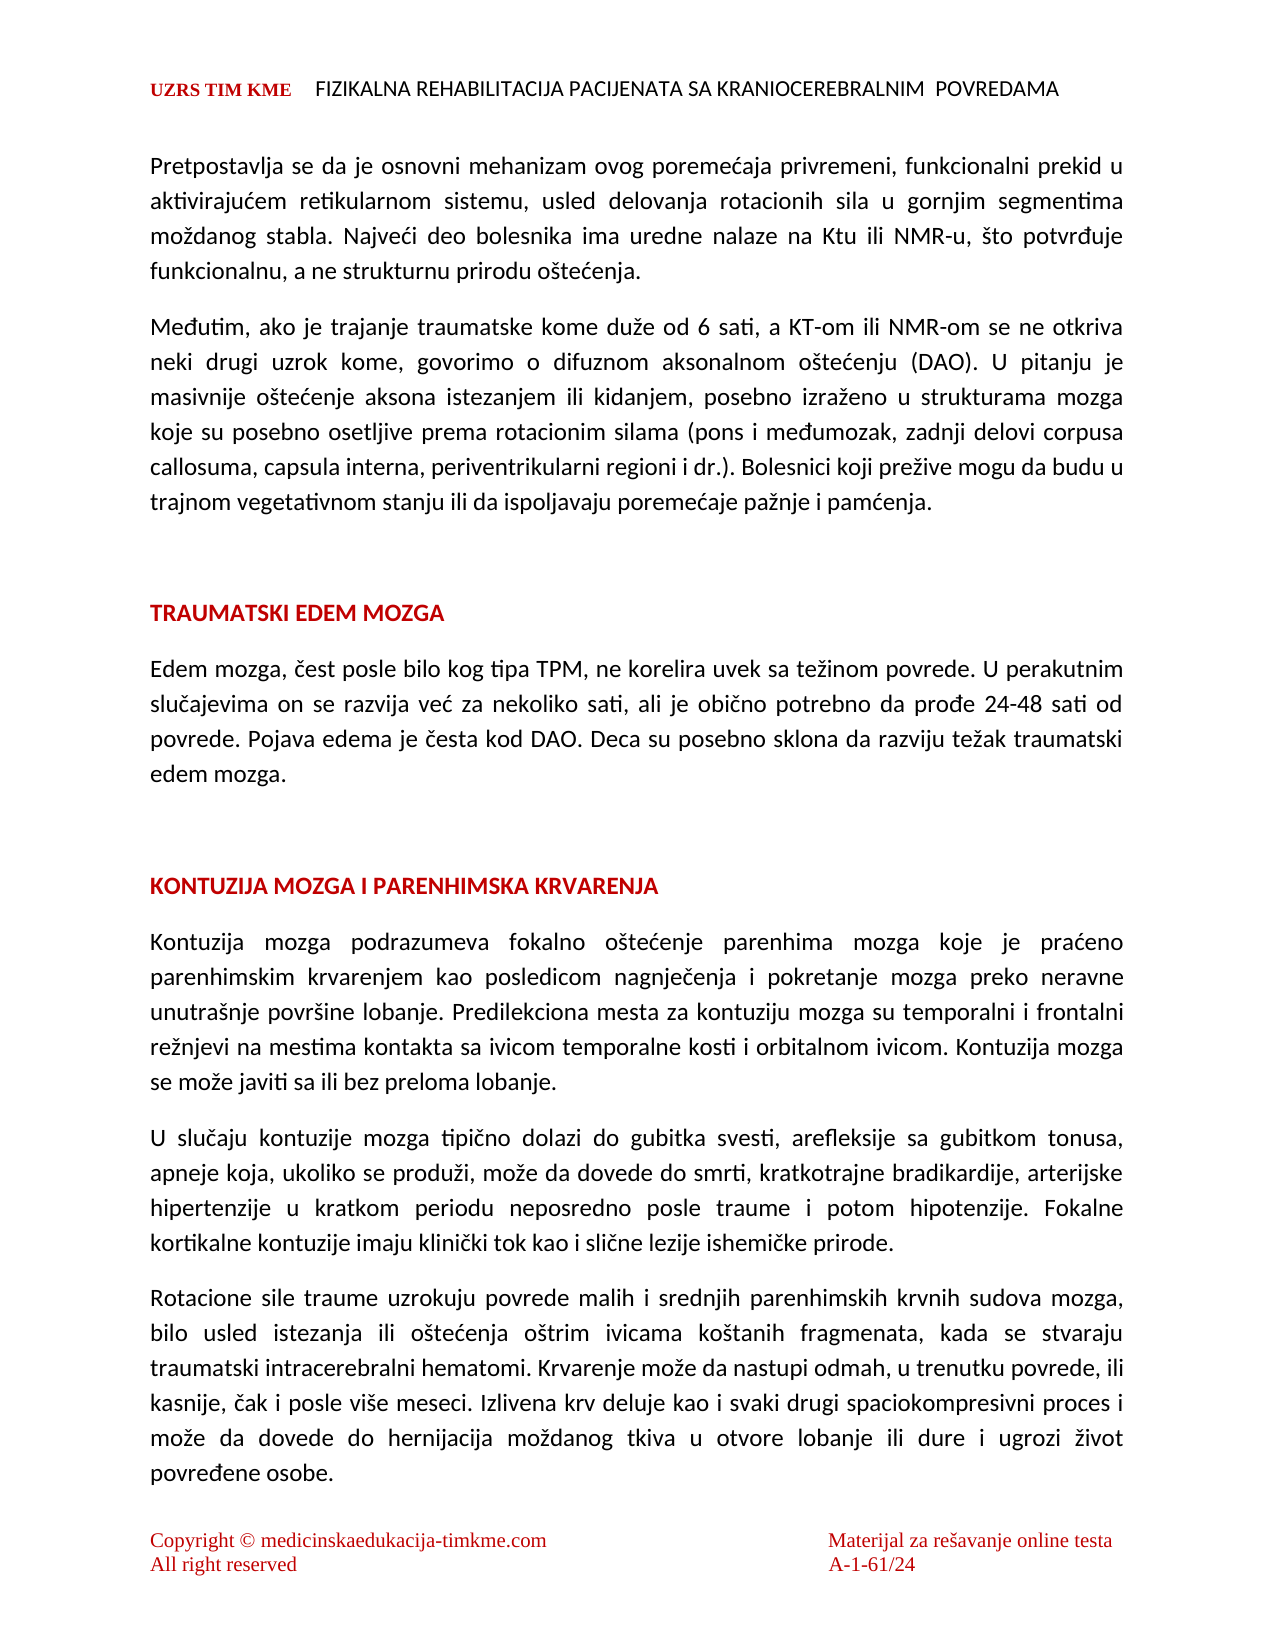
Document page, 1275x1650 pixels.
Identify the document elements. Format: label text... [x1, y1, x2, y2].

text U slučaju kontuzije mozga tipično dolazi do gubitka svesti, arefleksije sa gubitkom tonusa, apneje koja, ukoliko se produži, može da dovede do smrti, kratkotrajne bradikardije, arterijske hipertenzije u kratkom periodu neposredno posle traume i potom hipotenzije. Fokalne kortikalne kontuzije imaju klinički tok kao i slične lezije ishemičke prirode. [150, 1122, 1125, 1257]
text Međutim, ako je trajanje traumatske kome duže od 6 sati, a KT-om ili NMR-om se ne otkriva neki drugi uzrok kome, govorimo o difuznom aksonalnom oštećenju (DAO). U pitanju je masivnije oštećenje aksona istezanjem ili kidanjem, posebno izraženo u strukturama mozga koje su posebno osetljive prema rotacionim silama (pons i međumozak, zadnji delovi corpusa callosuma, capsula interna, periventrikularni regioni i dr.). Bolesnici koji prežive mogu da budu u trajnom vegetativnom stanju ili da ispoljavaju poremećaje pažnje i pamćenja. [150, 311, 1125, 516]
text Kontuzija mozga podrazumeva fokalno oštećenje parenhima mozga koje je praćeno parenhimskim krvarenjem kao posledicom nagnječenja i pokretanje mozga preko neravne unutrašnje površine lobanje. Predilekciona mesta za kontuziju mozga su temporalni i frontalni režnjevi na mestima kontakta sa ivicom temporalne kosti i orbitalnom ivicom. Kontuzija mozga se može javiti sa ili bez preloma lobanje. [150, 926, 1125, 1096]
text KONTUZIJA MOZGA I PARENHIMSKA KRVARENJA [150, 870, 1125, 901]
text TRAUMATSKI EDEM MOZGA [150, 597, 1125, 628]
text Pretpostavlja se da je osnovni mehanizam ovog poremećaja privremeni, funkcionalni prekid u aktivirajućem retikularnom sistemu, usled delovanja rotacionih sila u gornjim segmentima moždanog stabla. Najveći deo bolesnika ima uredne nalaze na Ktu ili NMR-u, što potvrđuje funkcionalnu, a ne strukturnu prirodu oštećenja. [150, 150, 1125, 286]
text Edem mozga, čest posle bilo kog tipa TPM, ne korelira uvek sa težinom povrede. U perakutnim slučajevima on se razvija već za nekoliko sati, ali je obično potrebno da prođe 24-48 sati od povrede. Pojava edema je česta kod DAO. Deca su posebno sklona da razviju težak traumatski edem mozga. [150, 653, 1125, 789]
text Rotacione sile traume uzrokuju povrede malih i srednjih parenhimskih krvnih sudova mozga, bilo usled istezanja ili oštećenja oštrim ivicama koštanih fragmenata, kada se stvaraju traumatski intracerebralni hematomi. Krvarenje može da nastupi odmah, u trenutku povrede, ili kasnije, čak i posle više meseci. Izlivena krv deluje kao i svaki drugi spaciokompresivni proces i može da dovede do hernijacija moždanog tkiva u otvore lobanje ili dure i ugrozi život povređene osobe. [150, 1282, 1125, 1488]
